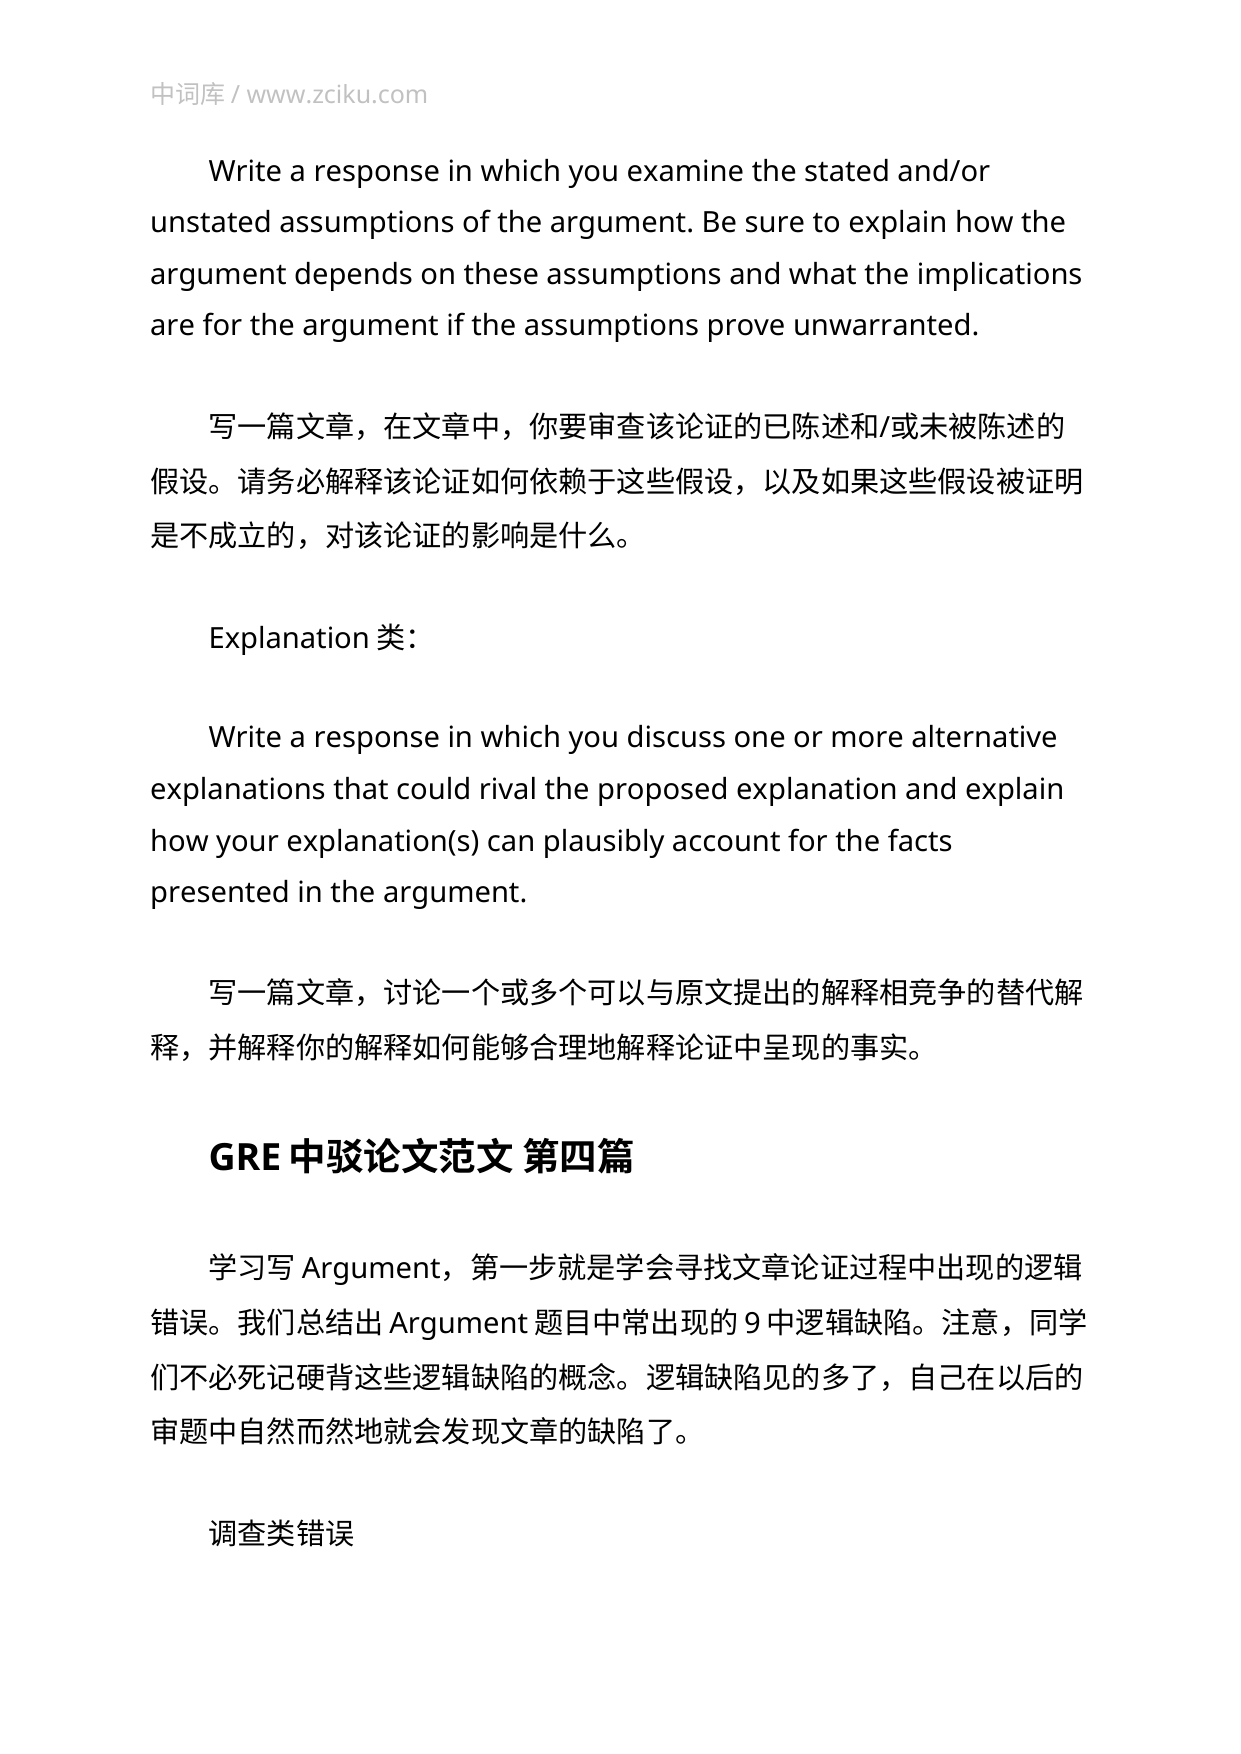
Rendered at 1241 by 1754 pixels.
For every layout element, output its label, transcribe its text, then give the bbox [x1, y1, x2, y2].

text 学习写Argument，第一步就是学会寻找文章论证过程中出现的逻辑错误。我们总结出Argument题目中常出现的9中逻辑缺陷。注意，同学们不必死记硬背这些逻辑缺陷的概念。逻辑缺陷见的多了，自己在以后的审题中自然而然地就会发现文章的缺陷了。 [150, 1244, 1090, 1451]
text 调查类错误 [150, 1511, 1090, 1553]
text Explanation类： [150, 615, 1090, 657]
text Write a response in which you discuss one or more alternative explanations that could rival the proposed explanation and explain how your explanation(s) can plausibly account for the facts presented in the argument. [150, 717, 1090, 911]
text 写一篇文章，讨论一个或多个可以与原文提出的解释相竞争的替代解释，并解释你的解释如何能够合理地解释论证中呈现的事实。 [150, 970, 1090, 1067]
text GRE中驳论文范文 第四篇 [150, 1127, 1090, 1181]
text 写一篇文章，在文章中，你要审查该论证的已陈述和/或未被陈述的假设。请务必解释该论证如何依赖于这些假设，以及如果这些假设被证明是不成立的，对该论证的影响是什么。 [150, 403, 1090, 555]
text Write a response in which you examine the stated and/or unstated assumptions of the argument. Be sure to explain how the argument depends on these assumptions and what the implications are for the argument if the assumptions prove unwarranted. [150, 150, 1090, 344]
